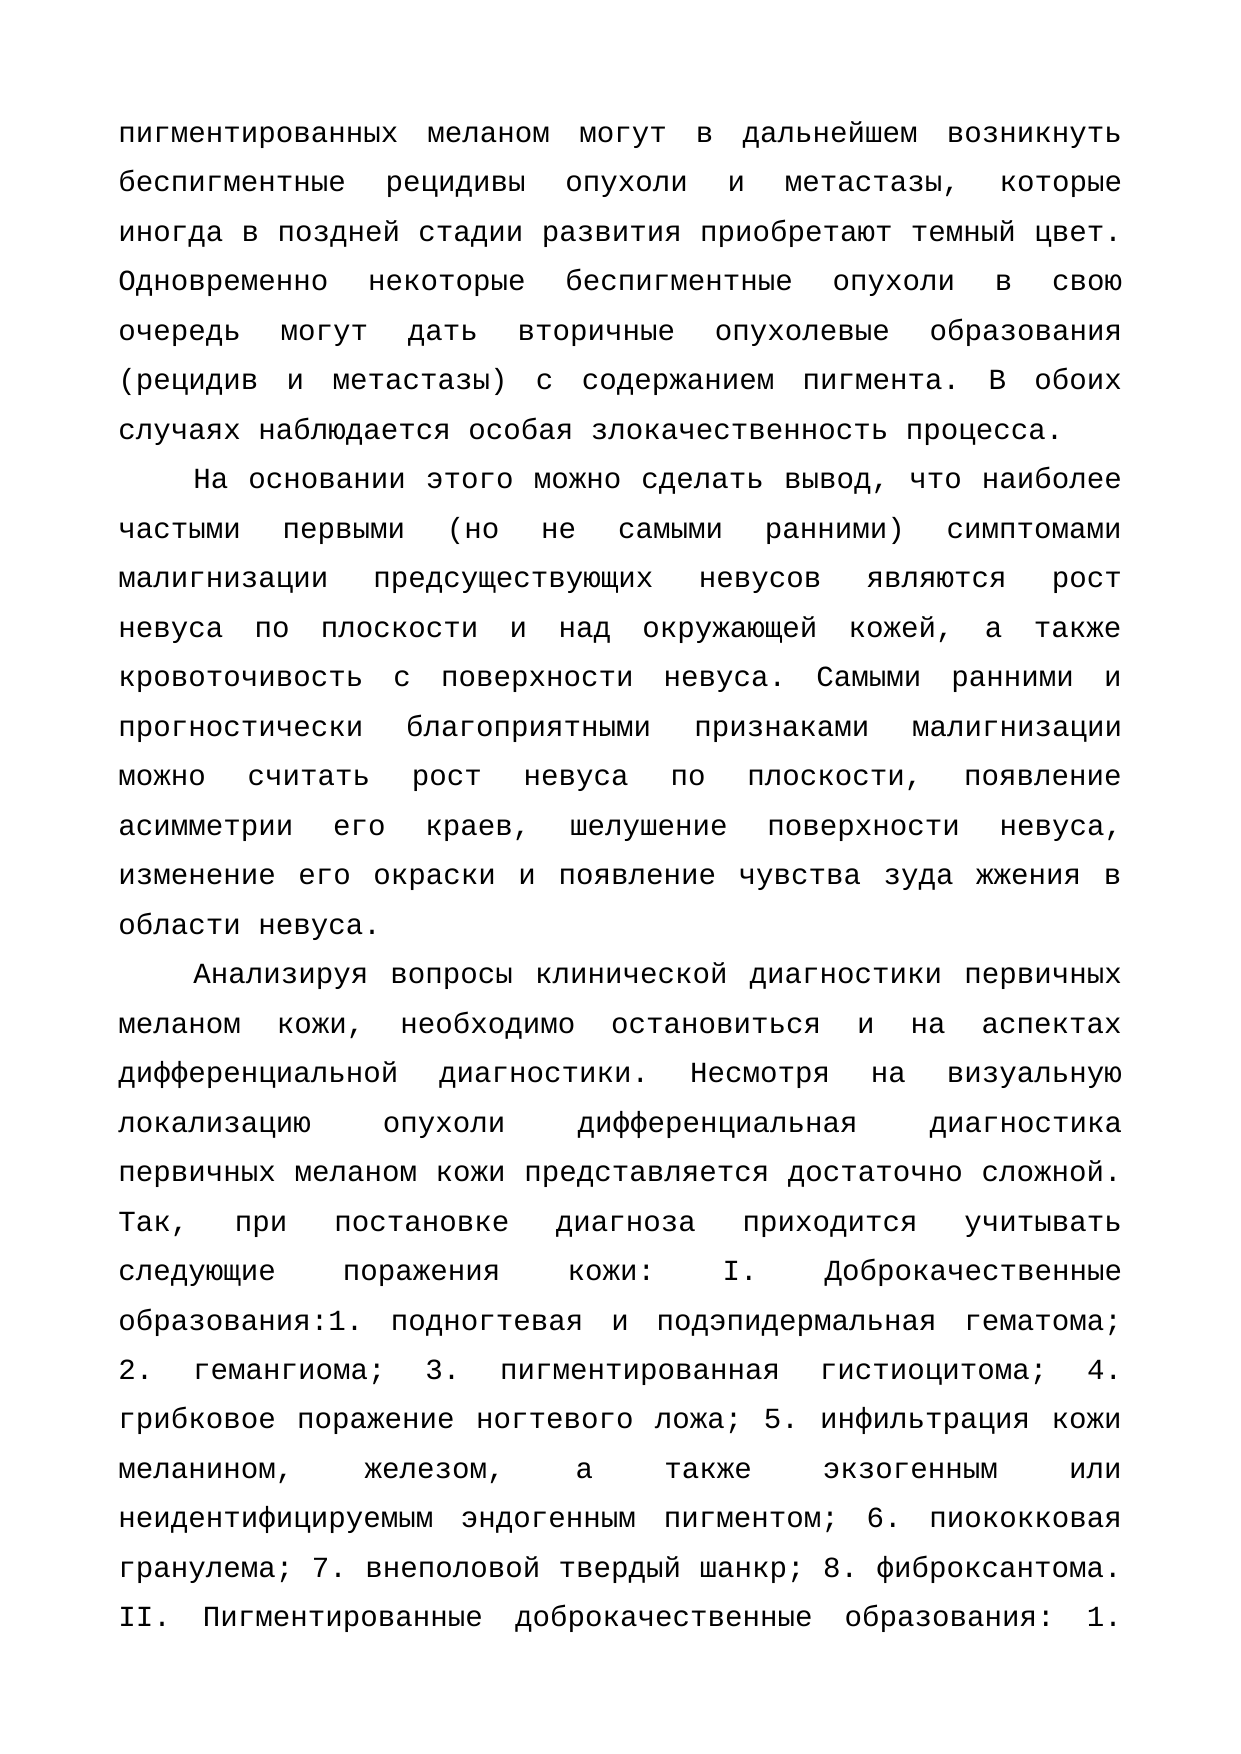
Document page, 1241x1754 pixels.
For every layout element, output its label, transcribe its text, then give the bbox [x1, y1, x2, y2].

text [118, 959, 1122, 1636]
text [118, 118, 1122, 448]
text На основании этого можно сделать вывод, что наиболее частыми первыми (но не самыми ранними) симптомами малигнизации предсуществующих невусов являются рост невуса по плоскости и над окружающей кожей, а также кровоточивость с поверхности невуса. Самыми ранними и прогностически благоприятными признаками малигнизации можно считать рост невуса по плоскости, появление асимметрии его краев, шелушение поверхности невуса, изменение его окраски и появление чувства зуда жжения в области невуса. [118, 464, 1122, 943]
